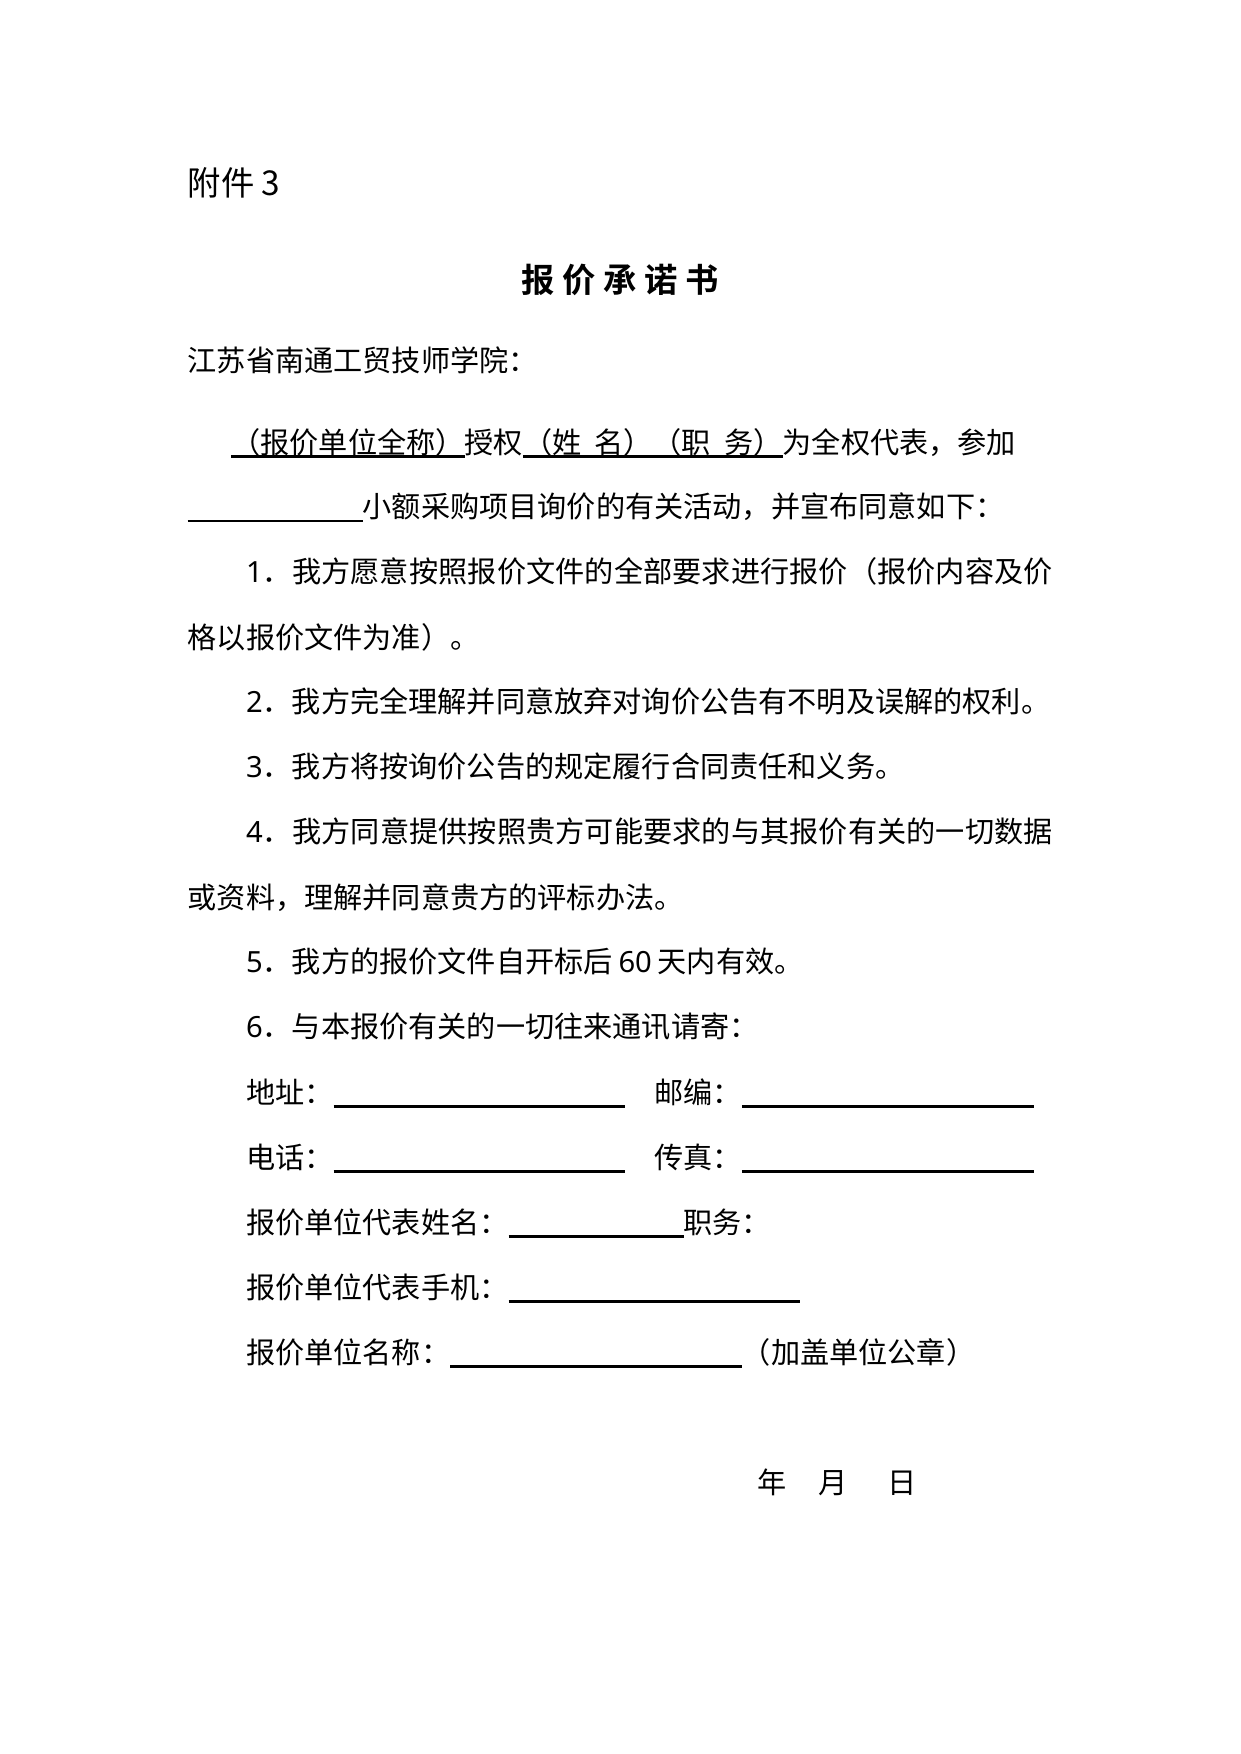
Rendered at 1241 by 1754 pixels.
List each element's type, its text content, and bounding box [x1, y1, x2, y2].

text 报 价 承 诺 书 [187, 245, 1053, 310]
text 4．我方同意提供按照贵方可能要求的与其报价有关的一切数据或资料，理解并同意贵方的评标办法。 [187, 798, 1053, 928]
text 报价单位代表手机： [187, 1253, 1053, 1318]
text 2．我方完全理解并同意放弃对询价公告有不明及误解的权利。 [187, 668, 1053, 733]
text 1．我方愿意按照报价文件的全部要求进行报价（报价内容及价格以报价文件为准）。 [187, 538, 1053, 668]
text （报价单位全称）授权（姓 名）（职 务）为全权代表，参加 小额采购项目询价的有关活动，并宣布同意如下： [187, 408, 1053, 538]
text 附件3 [187, 162, 1053, 204]
text 电话： 传真： [187, 1123, 1053, 1188]
text 5．我方的报价文件自开标后60天内有效。 [187, 928, 1053, 993]
text 报价单位名称： （加盖单位公章） [187, 1318, 1053, 1383]
text 年 月 日 [187, 1448, 1053, 1513]
text 报价单位代表姓名： 职务： [187, 1188, 1053, 1253]
text 6．与本报价有关的一切往来通讯请寄： [187, 993, 1053, 1058]
text 江苏省南通工贸技师学院： [187, 327, 1053, 392]
text 地址： 邮编： [187, 1058, 1053, 1123]
text 3．我方将按询价公告的规定履行合同责任和义务。 [187, 733, 1053, 798]
